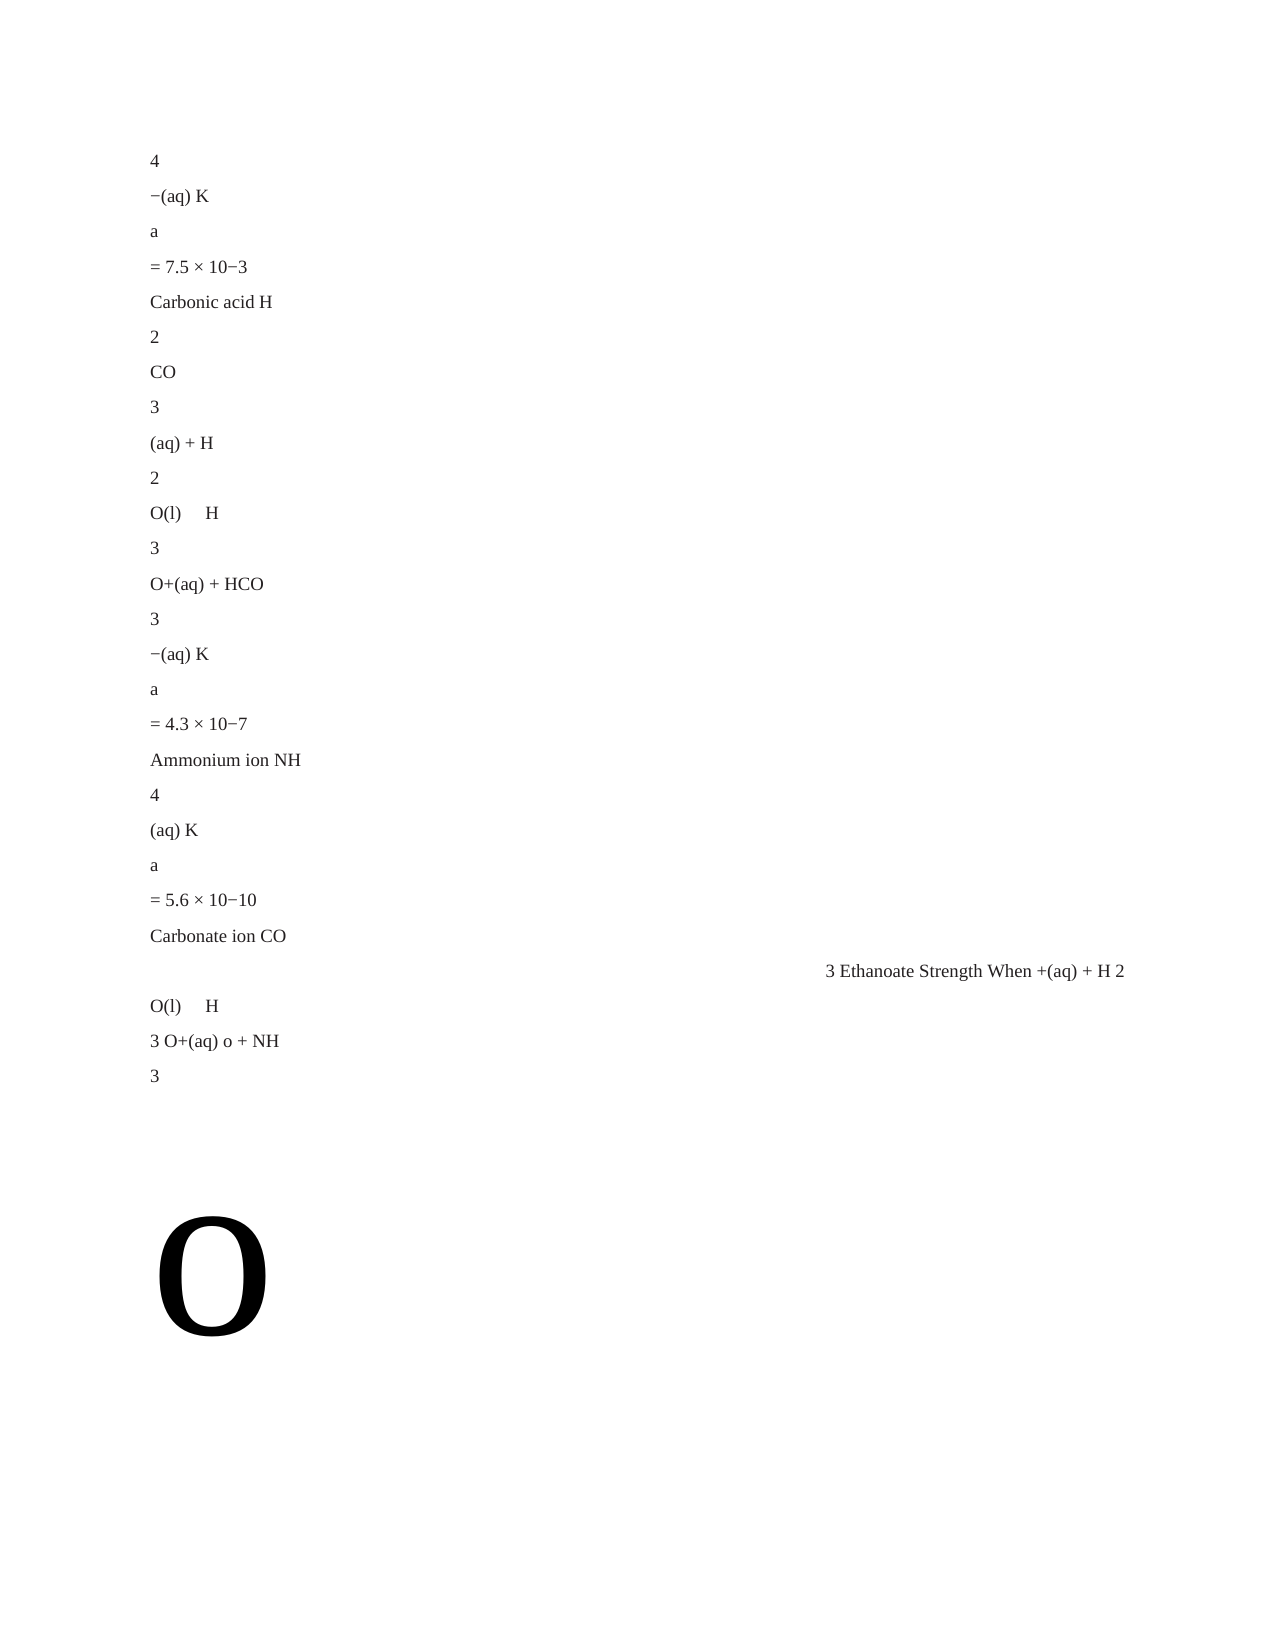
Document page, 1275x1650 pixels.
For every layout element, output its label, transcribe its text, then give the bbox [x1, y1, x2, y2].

text a [150, 678, 1125, 700]
text 4 [150, 150, 1125, 172]
text = 4.3 × 10−7 [150, 713, 1125, 735]
text (aq) + H [150, 432, 1125, 453]
text 3 [150, 537, 1125, 559]
text 2 [150, 326, 1125, 348]
text 3 O+(aq) o + NH [150, 1030, 1125, 1052]
text 3 [150, 396, 1125, 418]
text Carbonic acid H [150, 291, 1125, 312]
text Carbonate ion CO [150, 924, 1125, 946]
text O(l)  H [150, 995, 1125, 1017]
text = 5.6 × 10−10 [150, 889, 1125, 911]
text (aq) K [150, 819, 1125, 841]
text O+(aq) + HCO [150, 572, 1125, 594]
text a [150, 854, 1125, 876]
text 3 [150, 1065, 1125, 1087]
text CO [150, 361, 1125, 383]
text 3 [150, 608, 1125, 629]
text 2 [150, 467, 1125, 488]
text a [150, 220, 1125, 242]
text −(aq) K [150, 185, 1125, 207]
text −(aq) K [150, 643, 1125, 664]
text o [150, 1101, 1125, 1388]
text 4 [150, 784, 1125, 805]
text O(l)  H [150, 502, 1125, 524]
text Ammonium ion NH [150, 748, 1125, 770]
text 3 Ethanoate Strength When +(aq) + H 2 [150, 960, 1125, 981]
text = 7.5 × 10−3 [150, 256, 1125, 277]
